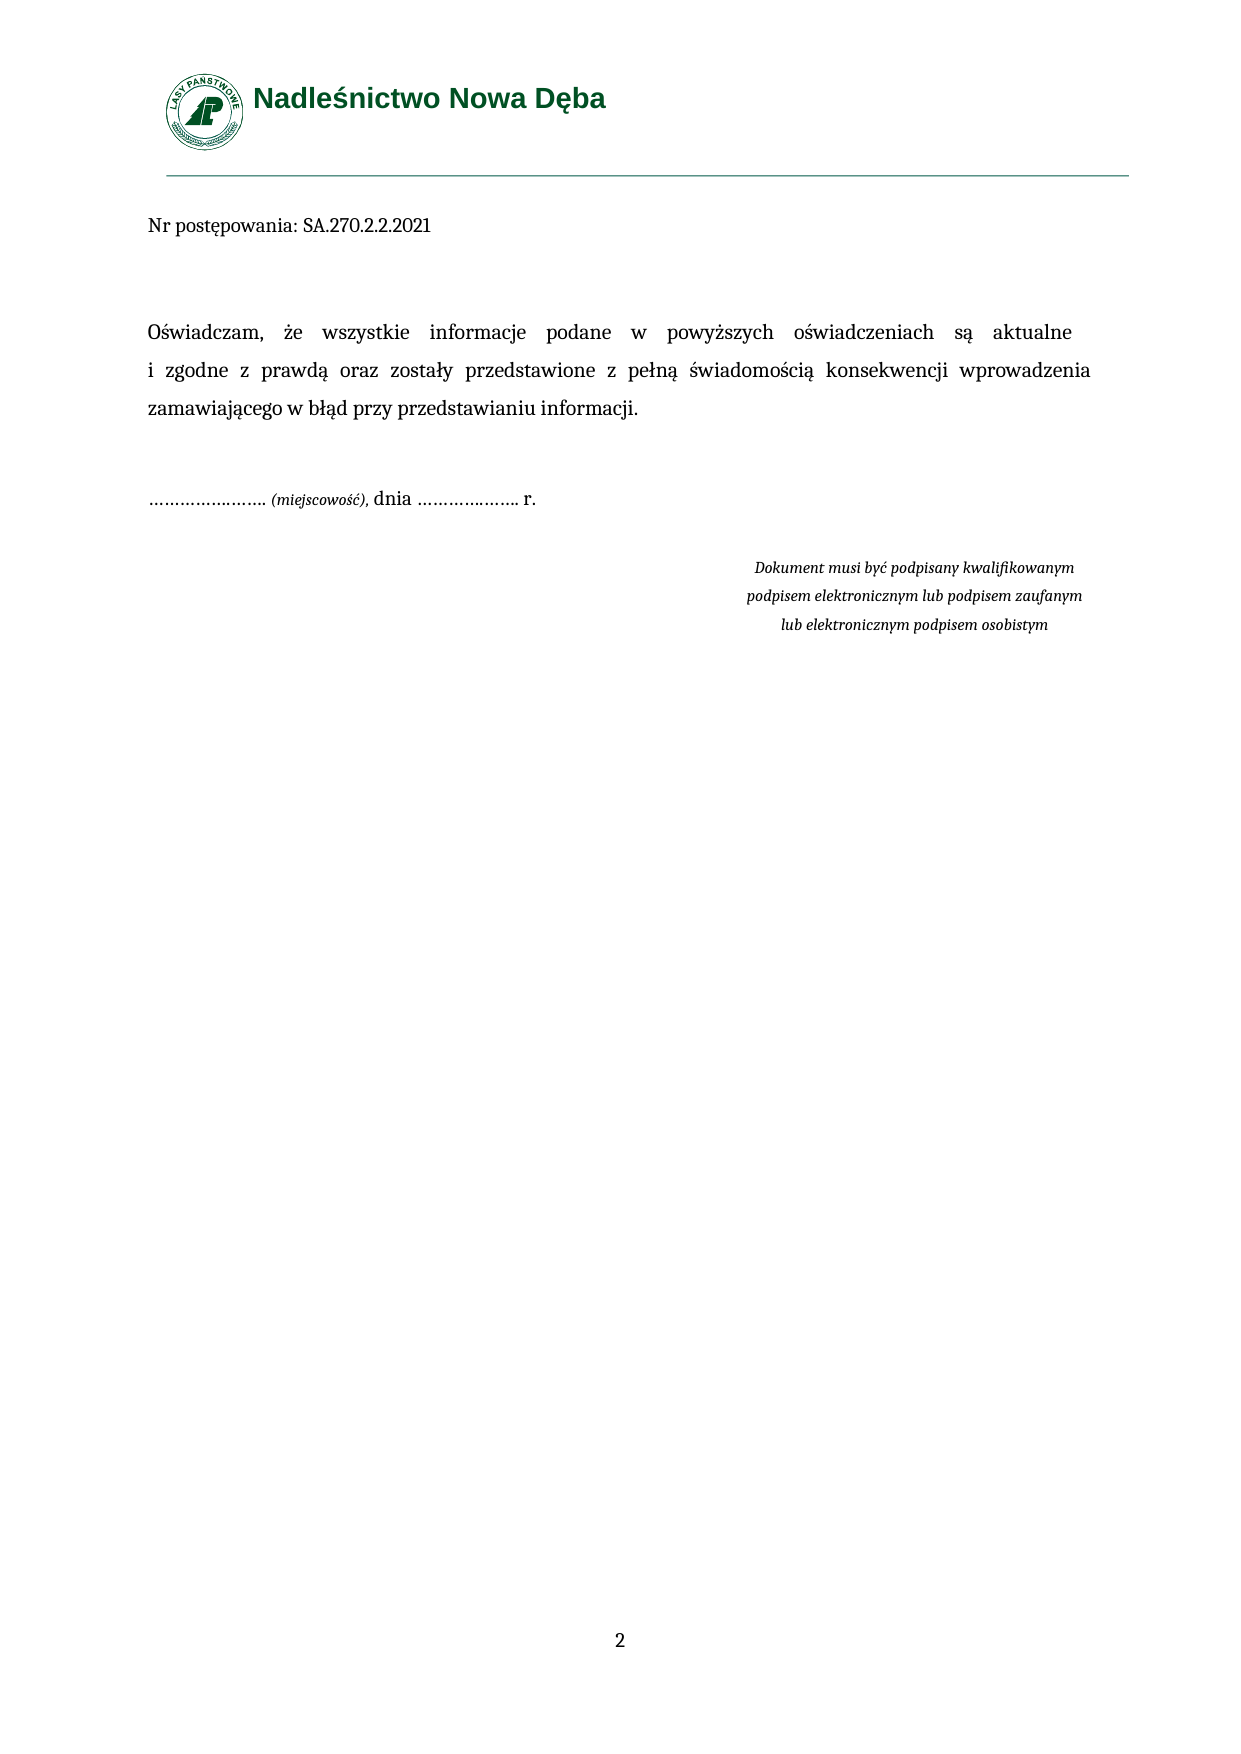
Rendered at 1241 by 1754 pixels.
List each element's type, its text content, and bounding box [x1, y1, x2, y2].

text …………….……. (miejscowość), dnia ………….……. r. [148, 486, 1093, 510]
text Oświadczam, że wszystkie informacje podane w powyższych oświadczeniach są aktualne i zgodne z prawdą oraz zostały przedstawione z pełną świadomością konsekwencji wprowadzenia zamawiającego w błąd przy przedstawianiu informacji. [148, 320, 1093, 421]
text Dokument musi być podpisany kwalifikowanym podpisem elektronicznym lub podpisem zaufanym lub elektronicznym podpisem osobistym [738, 558, 1093, 635]
